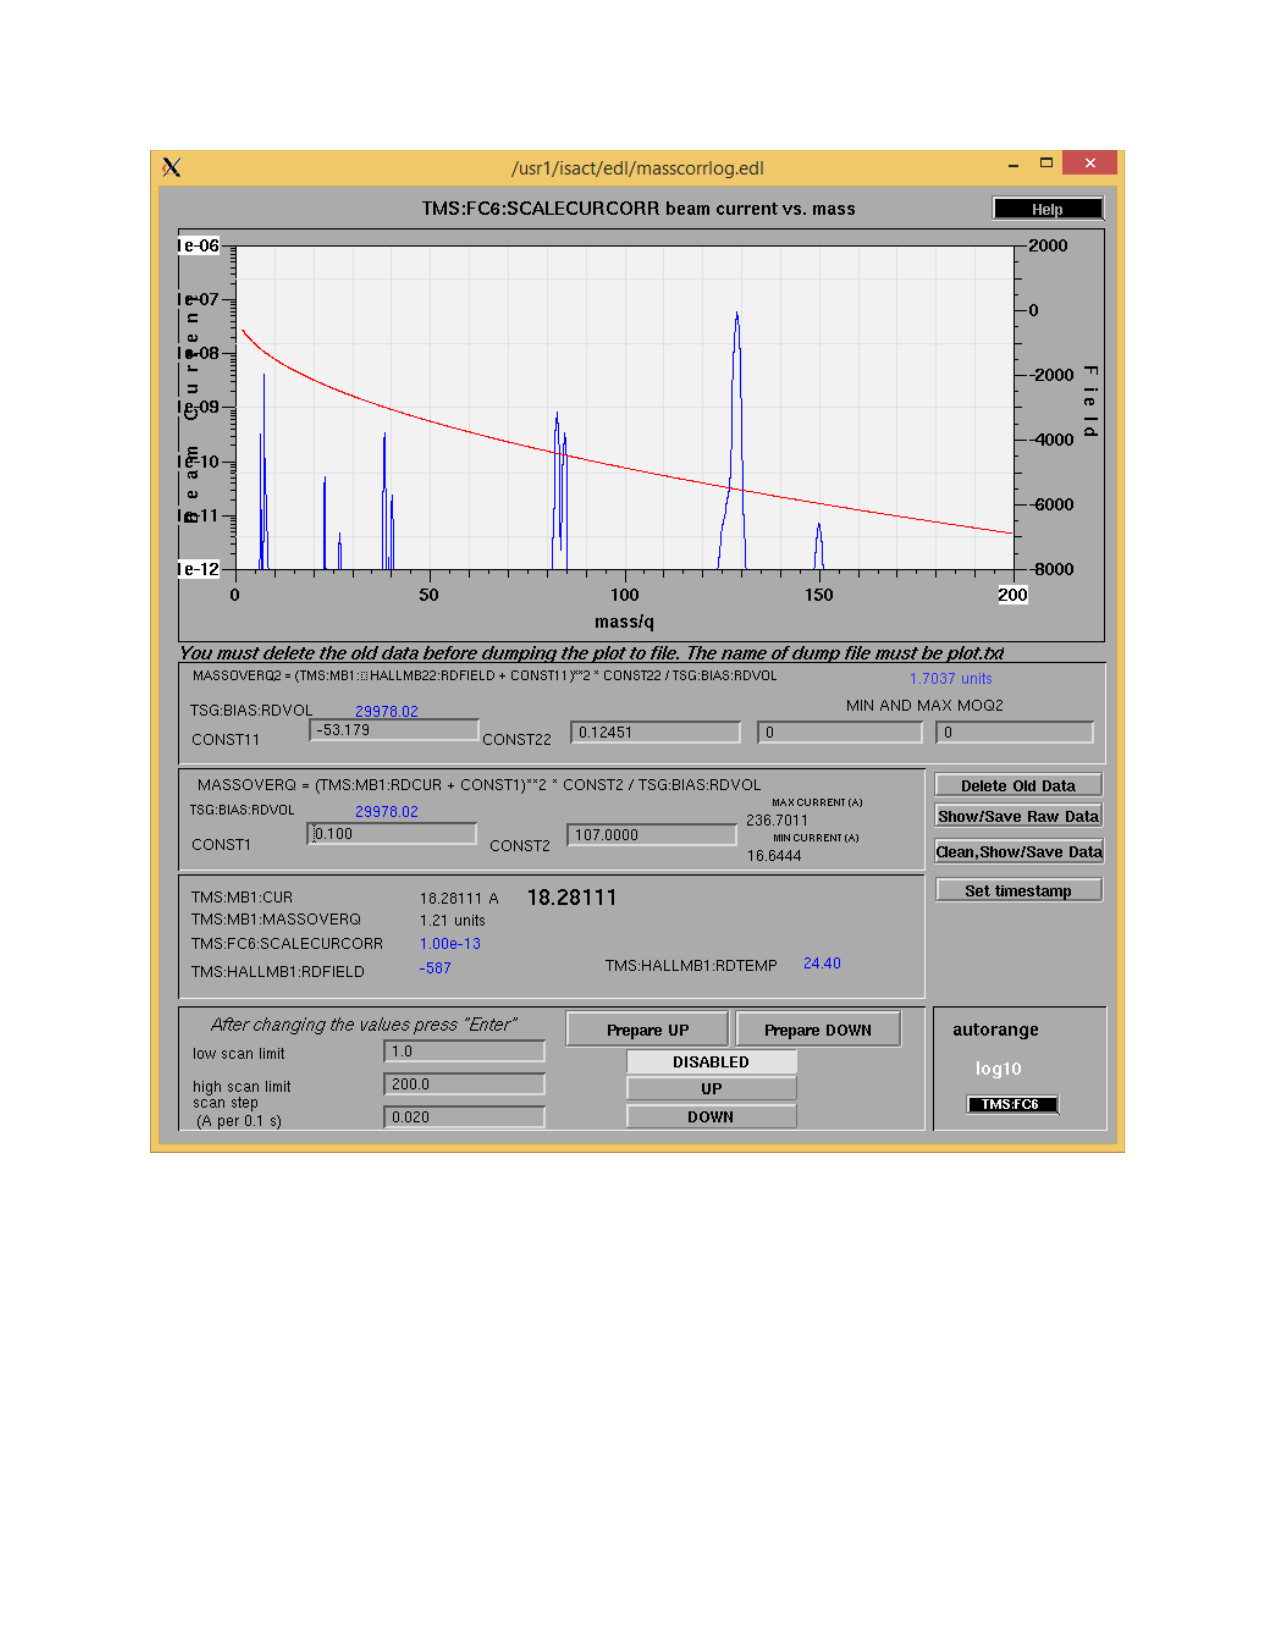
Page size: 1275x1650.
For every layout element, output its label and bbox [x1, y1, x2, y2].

picture [150, 150, 1125, 1153]
